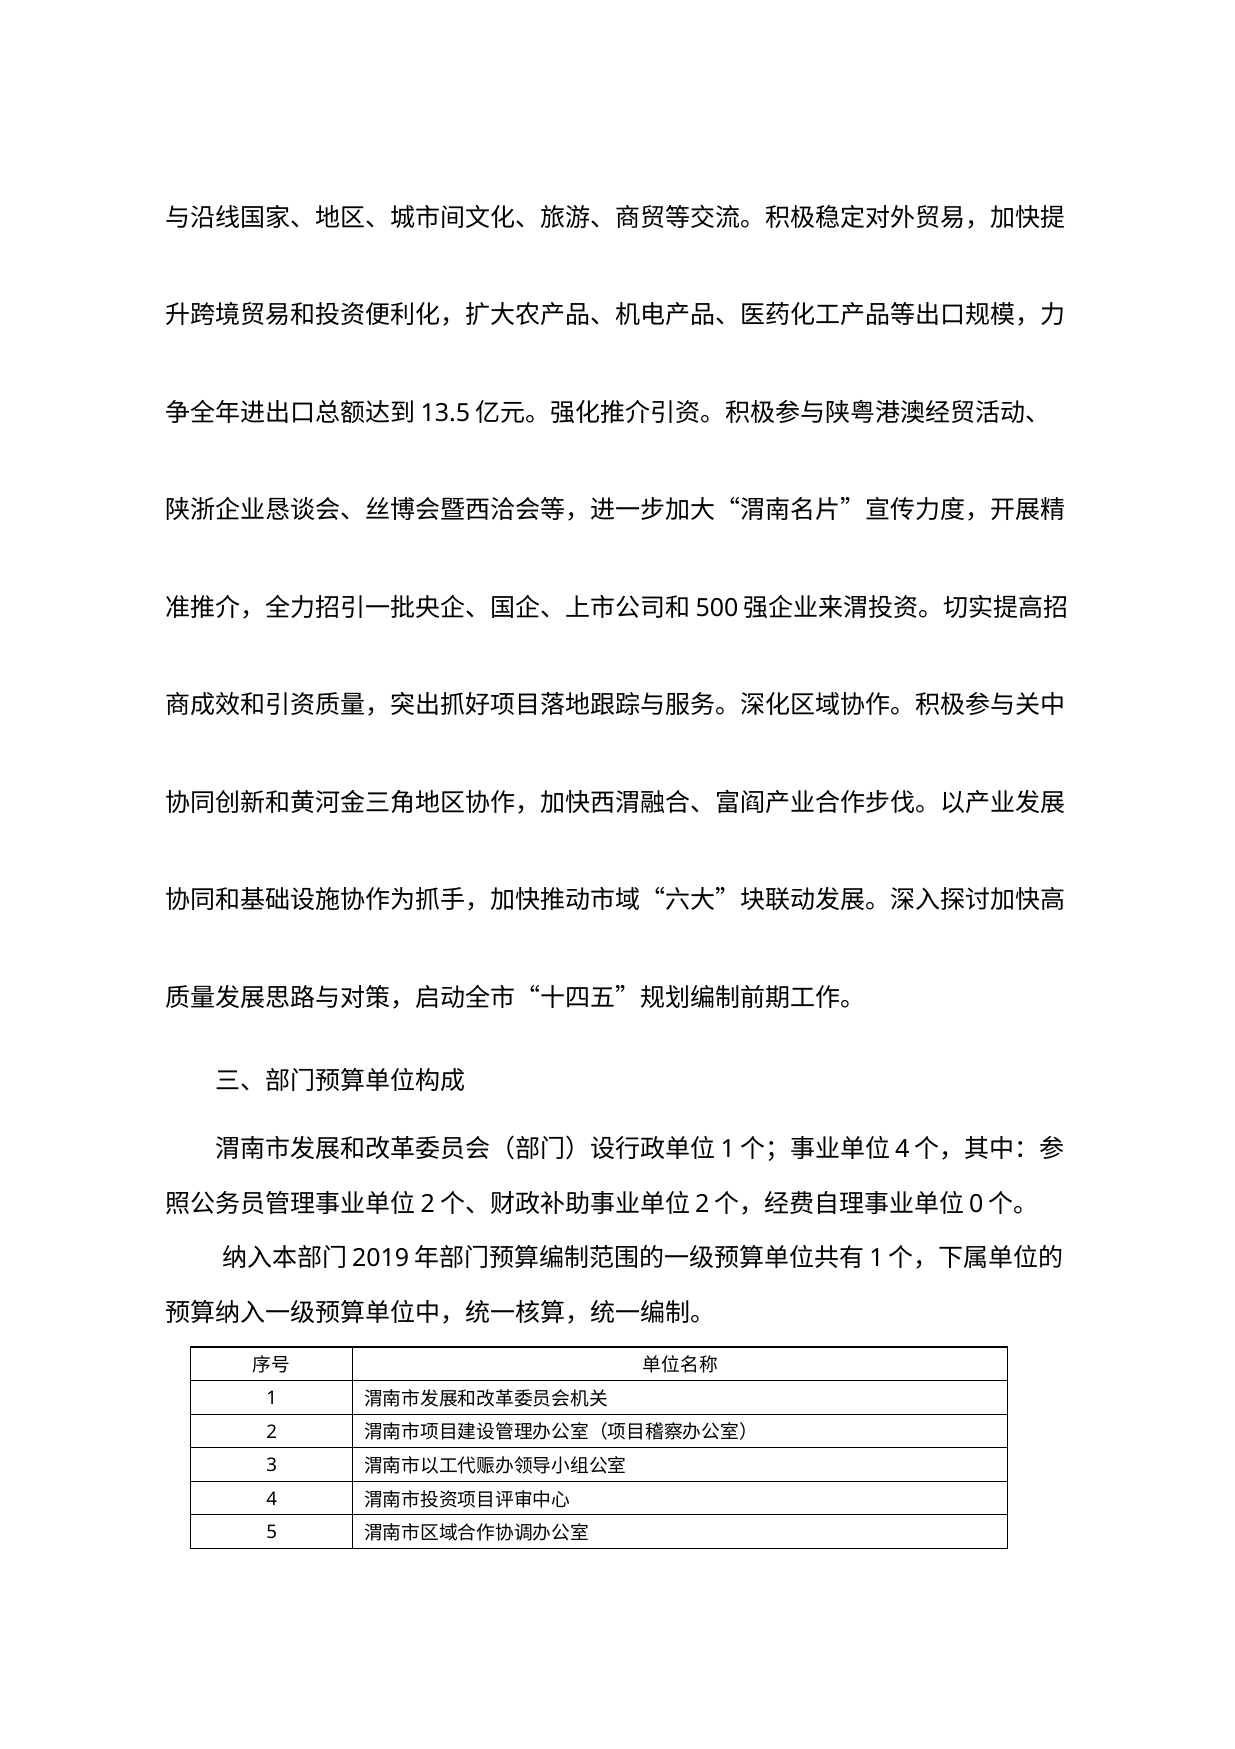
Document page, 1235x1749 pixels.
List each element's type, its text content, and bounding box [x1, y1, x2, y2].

table_cell 1 [191, 1381, 352, 1413]
table_header 单位名称 [353, 1348, 1007, 1380]
table_cell 2 [191, 1415, 352, 1447]
table_cell 渭南市区域合作协调办公室 [353, 1515, 1007, 1548]
table_cell 4 [191, 1482, 352, 1514]
text 三、部门预算单位构成 [165, 1046, 1069, 1111]
table_cell 渭南市以工代赈办领导小组公室 [353, 1448, 1007, 1481]
text 纳入本部门2019年部门预算编制范围的一级预算单位共有1个，下属单位的预算纳入一级预算单位中，统一核算，统一编制。 [165, 1238, 1069, 1328]
table_cell 5 [191, 1515, 352, 1548]
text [165, 183, 1069, 1028]
table_cell 3 [191, 1448, 352, 1481]
table_cell 渭南市投资项目评审中心 [353, 1482, 1007, 1514]
table_header 序号 [191, 1348, 352, 1380]
text 渭南市发展和改革委员会（部门）设行政单位1个；事业单位4个，其中：参照公务员管理事业单位2个、财政补助事业单位2个，经费自理事业单位0个。 [165, 1129, 1069, 1219]
table_cell 渭南市发展和改革委员会机关 [353, 1381, 1007, 1413]
table_cell 渭南市项目建设管理办公室（项目稽察办公室） [353, 1415, 1007, 1447]
